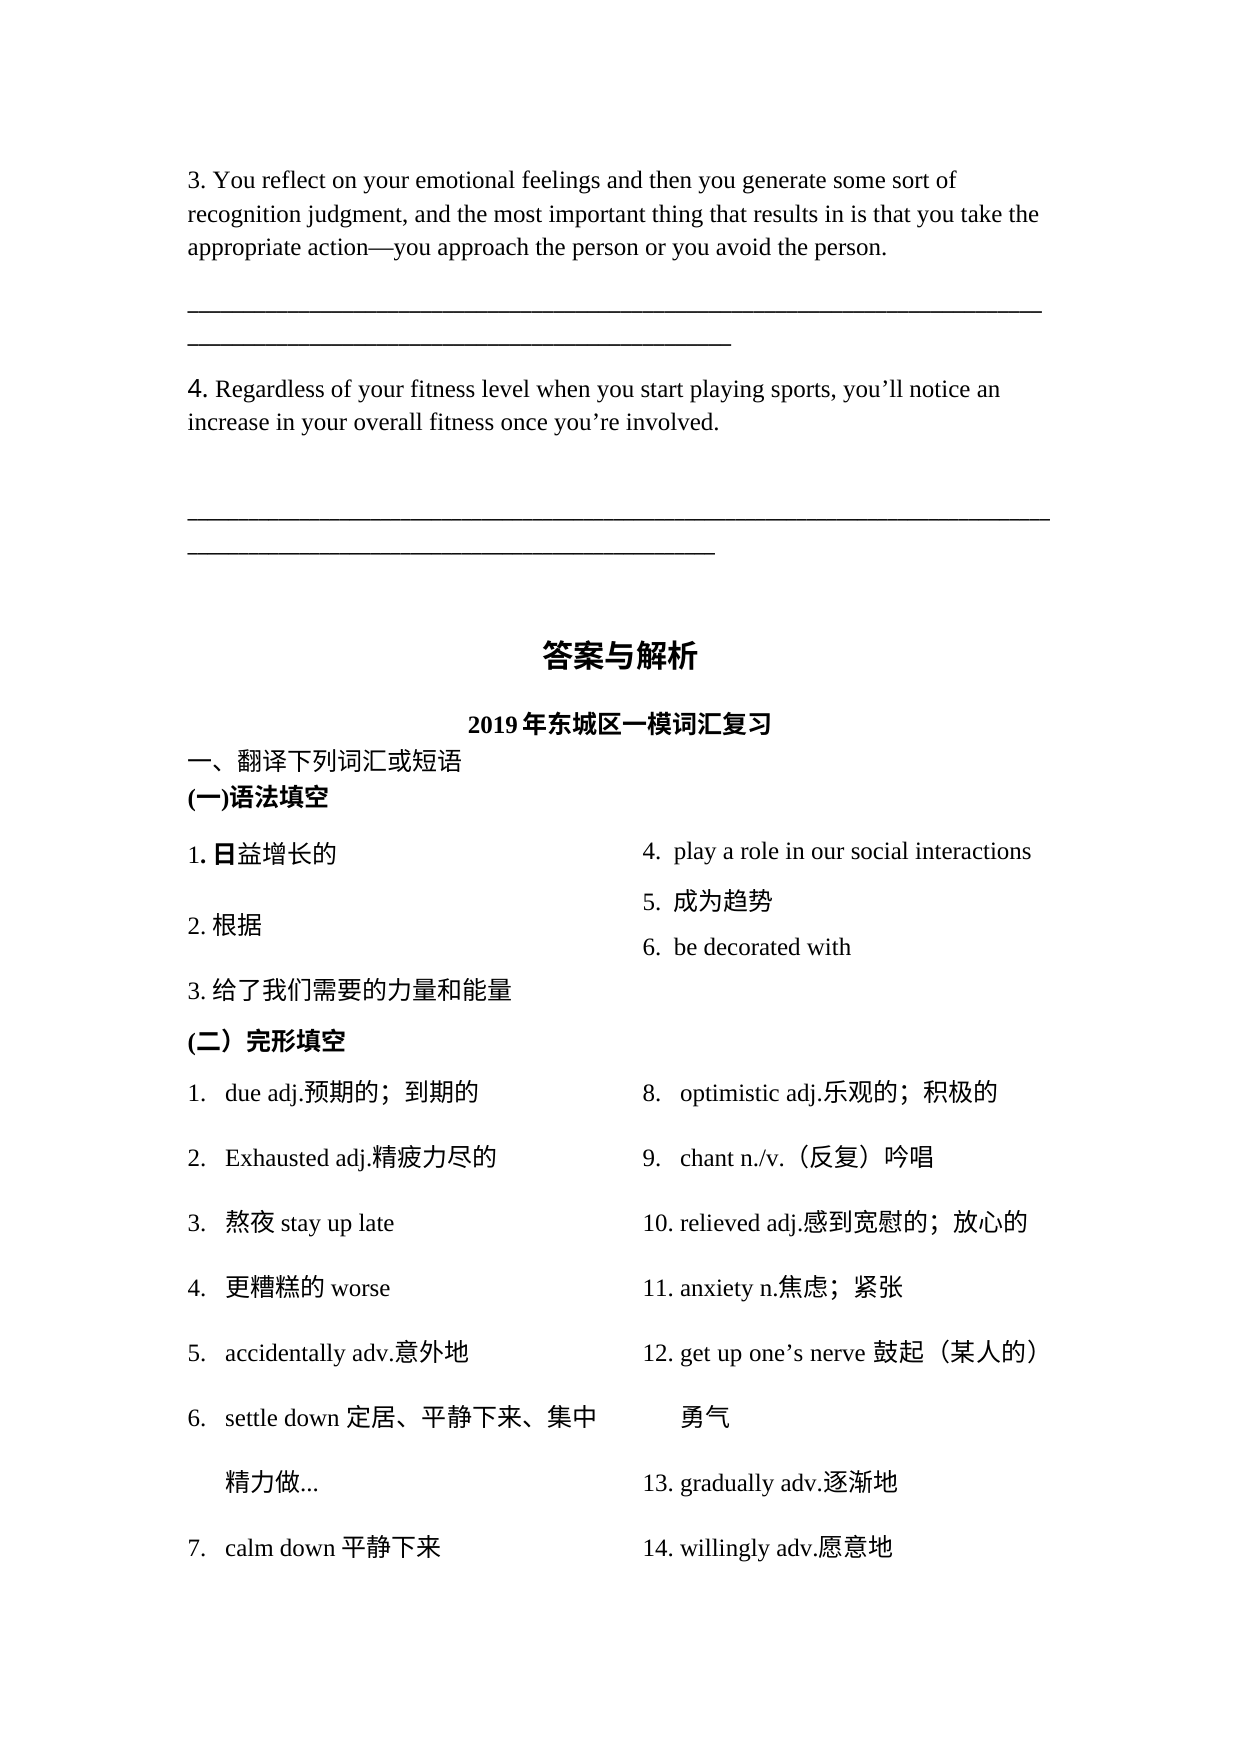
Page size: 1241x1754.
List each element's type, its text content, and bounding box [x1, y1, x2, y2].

list optimistic adj.乐观的；积极的 [642, 1058, 1053, 1123]
list calm down 平静下来 [187, 1513, 598, 1578]
text 4. Regardless of your fitness level when you start playing sports, you’ll notice an increase in your overall fitness once you’re involved. [187, 370, 1053, 437]
text 一、翻译下列词汇或短语 [187, 741, 1053, 777]
list get up one’s nerve 鼓起（某人的）勇气 [642, 1318, 1053, 1448]
list Exhausted adj.精疲力尽的 [187, 1123, 598, 1188]
text _________________________________________________________________________________________________________________________________________ [187, 458, 1053, 558]
list relieved adj.感到宽慰的；放心的 [642, 1188, 1053, 1253]
list accidentally adv.意外地 [187, 1318, 598, 1383]
text 1. 日益增长的 [187, 834, 598, 871]
text 2019年东城区一模词汇复习 [187, 705, 1053, 741]
text (一)语法填空 [187, 777, 1053, 813]
text 5. 成为趋势 [642, 867, 1053, 932]
text 答案与解析 [187, 631, 1053, 676]
text 3. 给了我们需要的力量和能量 [187, 956, 598, 1021]
list settle down 定居、平静下来、集中精力做... [187, 1383, 598, 1513]
list 更糟糕的 worse [187, 1253, 598, 1318]
list 熬夜 stay up late [187, 1188, 598, 1253]
list due adj.预期的；到期的 [187, 1058, 598, 1123]
list gradually adv.逐渐地 [642, 1448, 1053, 1513]
text 6. be decorated with [642, 932, 1053, 961]
list willingly adv.愿意地 [642, 1513, 1053, 1578]
text ______________________________________________________________________________________________________________________________ [187, 283, 1053, 349]
text 4. play a role in our social interactions [642, 834, 1053, 867]
list chant n./v.（反复）吟唱 [642, 1123, 1053, 1188]
text 3. You reflect on your emotional feelings and then you generate some sort of recognition judgment, and the most important thing that results in is that you take the appropriate action—you approach the person or you avoid the person. [187, 162, 1053, 262]
list anxiety n.焦虑；紧张 [642, 1253, 1053, 1318]
text 2. 根据 [187, 891, 598, 956]
text (二）完形填空 [187, 1021, 1053, 1058]
